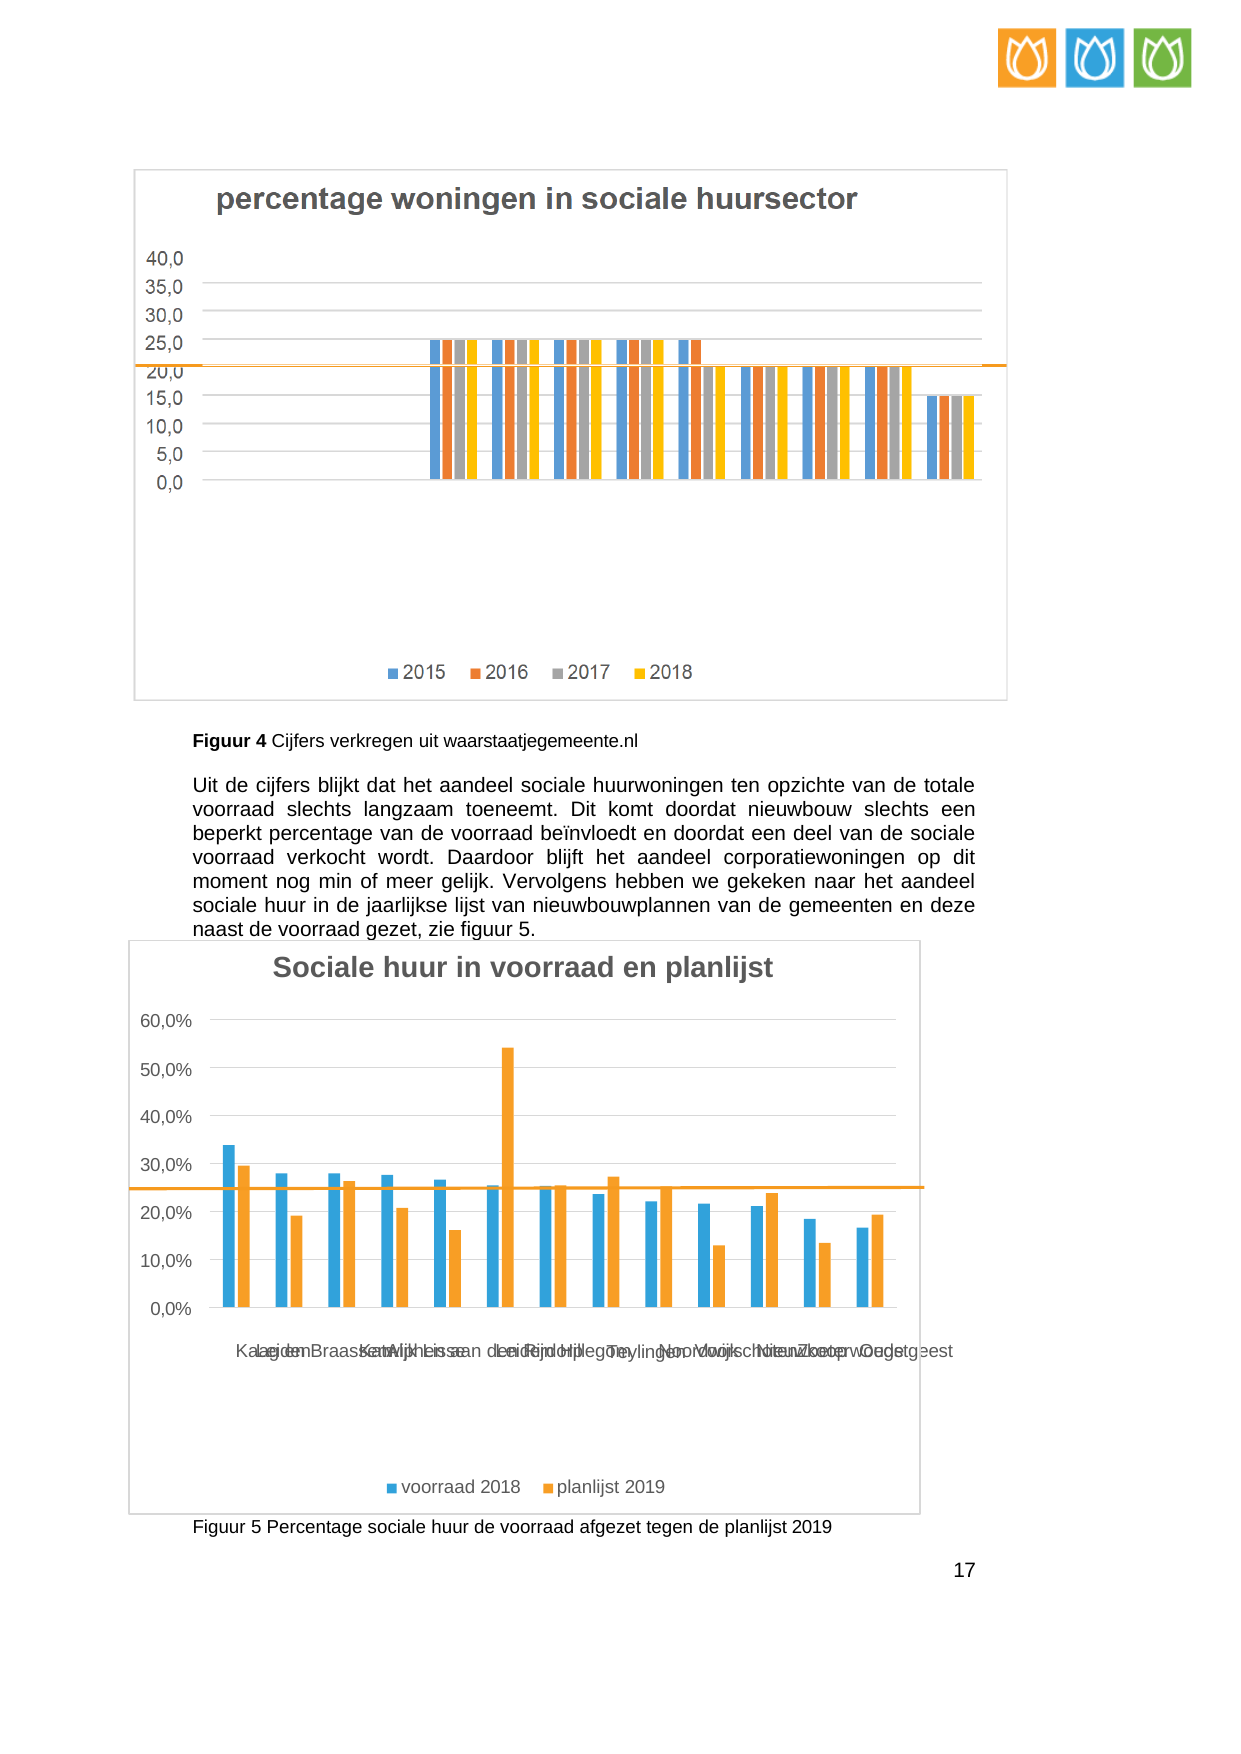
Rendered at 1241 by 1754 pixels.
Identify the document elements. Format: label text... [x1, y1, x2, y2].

picture [998, 28, 1192, 88]
text Figuur 4 Cijfers verkregen uit waarstaatjegemeente.nl [192, 730, 1240, 752]
text Figuur 5 Percentage sociale huur de voorraad afgezet tegen de planlijst 2019 [192, 1516, 1240, 1537]
text Uit de cijfers blijkt dat het aandeel sociale huurwoningen ten opzichte van de totale voorraad slechts langzaam toeneemt. Dit komt doordat nieuwbouw slechts een beperkt percentage van de voorraad beïnvloedt en doordat een deel van de sociale voorraad verkocht wordt. Daardoor blijft het aandeel corporatiewoningen op dit moment nog min of meer gelijk. Vervolgens hebben we gekeken naar het aandeel sociale huur in de jaarlijkse lijst van nieuwbouwplannen van de gemeenten en deze naast de voorraad gezet, zie figuur 5. [192, 773, 977, 940]
picture [129, 169, 1014, 704]
